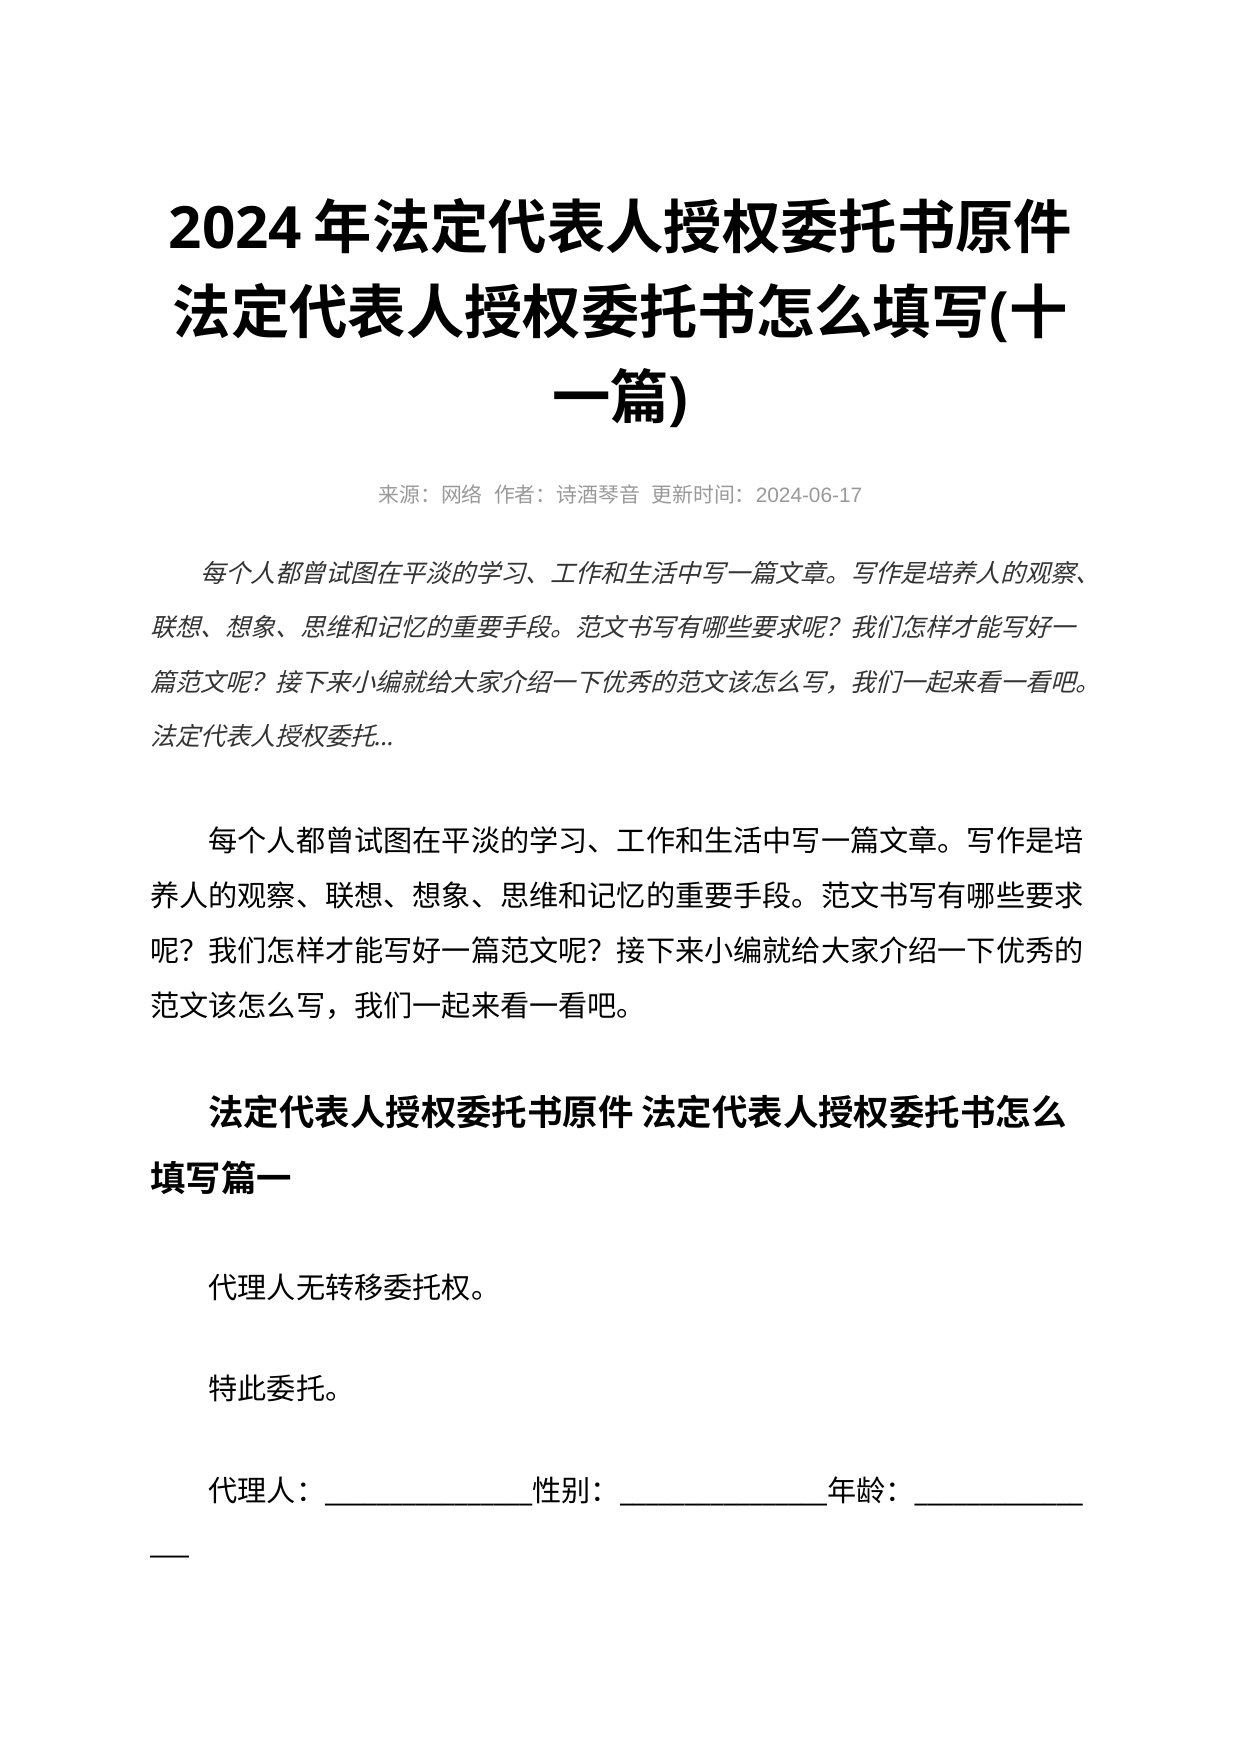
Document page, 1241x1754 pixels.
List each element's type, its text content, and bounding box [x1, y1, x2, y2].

text 特此委托。 [150, 1366, 1090, 1408]
text 来源：网络 作者：诗酒琴音 更新时间：2024-06-17 [150, 482, 1090, 506]
text 法定代表人授权委托书原件 法定代表人授权委托书怎么填写篇一 [150, 1084, 1090, 1202]
text 每个人都曾试图在平淡的学习、工作和生活中写一篇文章。写作是培养人的观察、联想、想象、思维和记忆的重要手段。范文书写有哪些要求呢？我们怎样才能写好一篇范文呢？接下来小编就给大家介绍一下优秀的范文该怎么写，我们一起来看一看吧。 [150, 818, 1090, 1025]
text 代理人无转移委托权。 [150, 1264, 1090, 1306]
text 每个人都曾试图在平淡的学习、工作和生活中写一篇文章。写作是培养人的观察、联想、想象、思维和记忆的重要手段。范文书写有哪些要求呢？我们怎样才能写好一篇范文呢？接下来小编就给大家介绍一下优秀的范文该怎么写，我们一起来看一看吧。法定代表人授权委托... [150, 553, 1090, 753]
text 代理人：________________性别：________________年龄：________________ [150, 1468, 1090, 1562]
subtitle 2024年法定代表人授权委托书原件 法定代表人授权委托书怎么填写(十一篇) [150, 181, 1090, 436]
